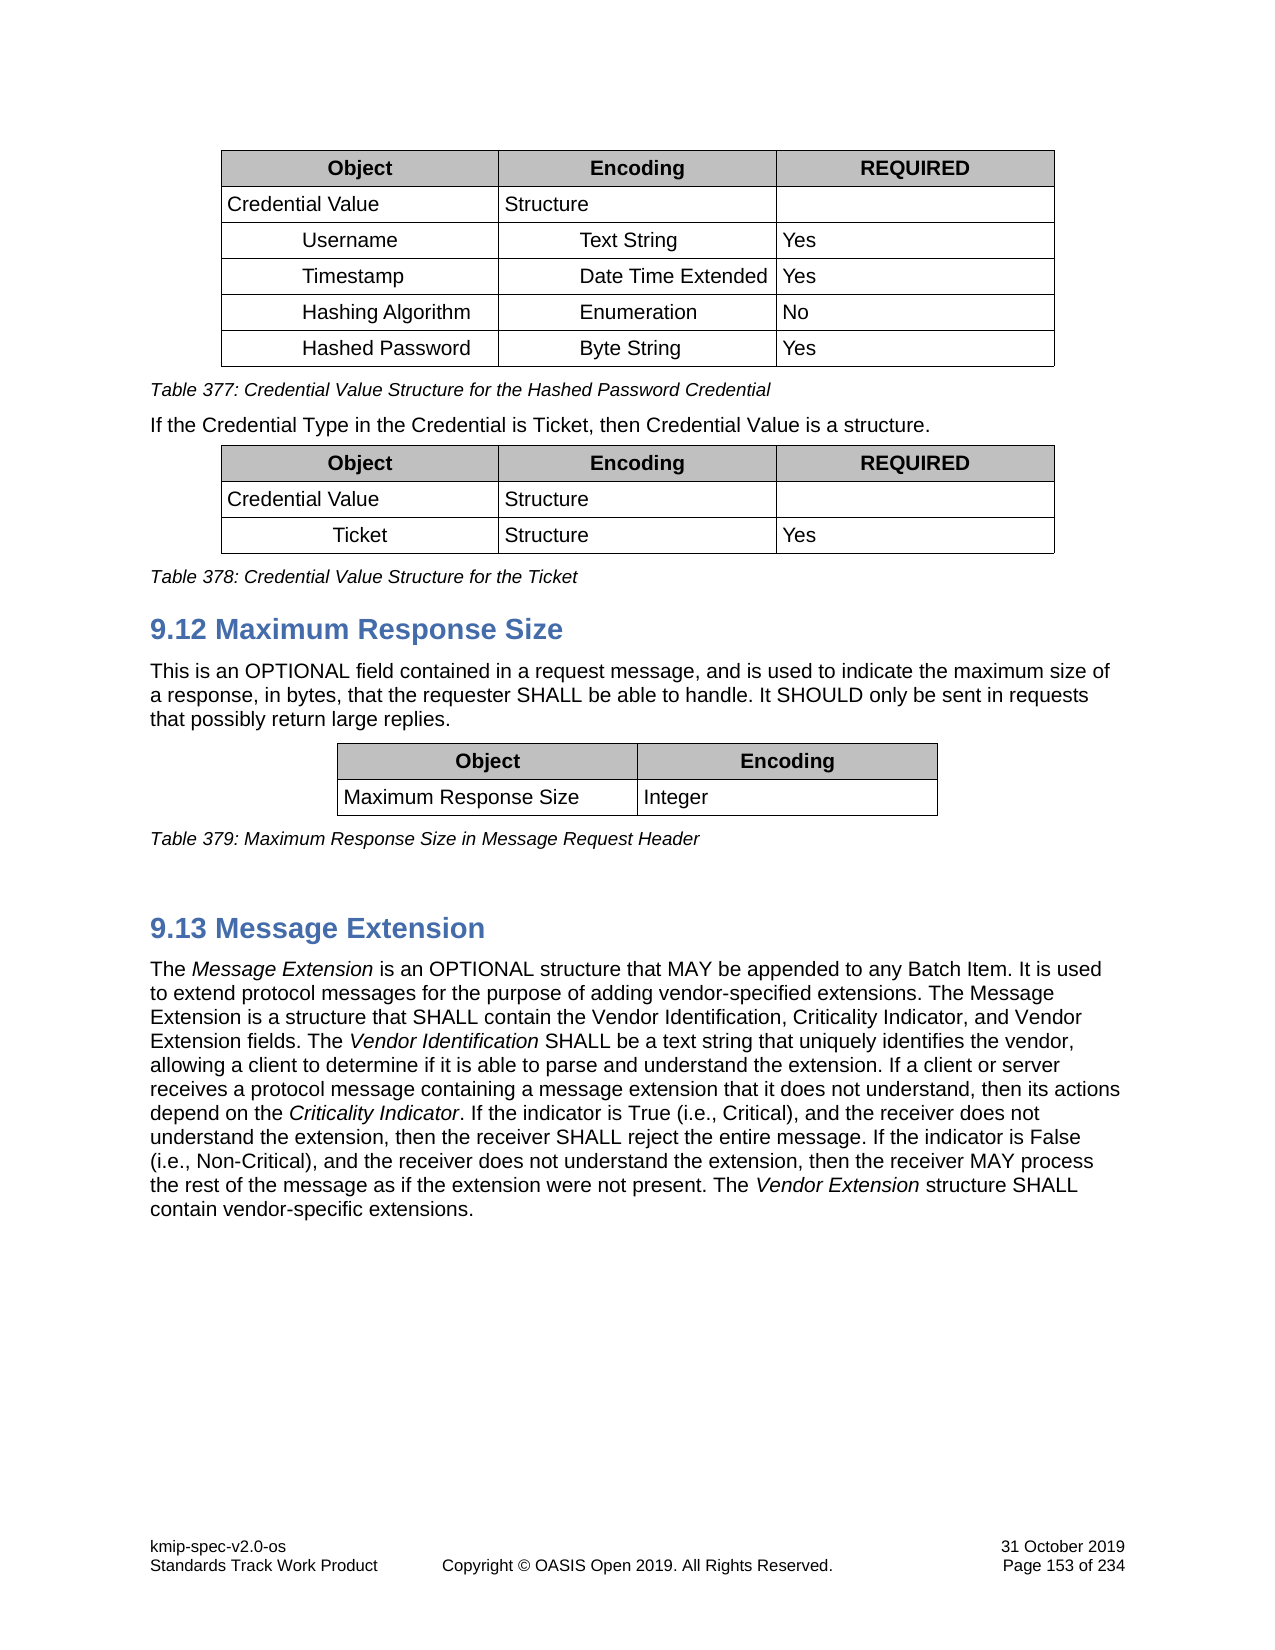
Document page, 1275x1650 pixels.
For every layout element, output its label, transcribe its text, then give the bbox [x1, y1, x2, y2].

text Table 379: Maximum Response Size in Message Request Header [150, 828, 1125, 849]
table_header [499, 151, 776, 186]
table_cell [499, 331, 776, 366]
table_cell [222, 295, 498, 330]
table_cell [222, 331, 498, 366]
text Table 378: Credential Value Structure for the Ticket [150, 566, 1125, 587]
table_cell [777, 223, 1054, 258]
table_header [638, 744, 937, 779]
text Table 377: Credential Value Structure for the Hashed Password Credential [150, 379, 1125, 400]
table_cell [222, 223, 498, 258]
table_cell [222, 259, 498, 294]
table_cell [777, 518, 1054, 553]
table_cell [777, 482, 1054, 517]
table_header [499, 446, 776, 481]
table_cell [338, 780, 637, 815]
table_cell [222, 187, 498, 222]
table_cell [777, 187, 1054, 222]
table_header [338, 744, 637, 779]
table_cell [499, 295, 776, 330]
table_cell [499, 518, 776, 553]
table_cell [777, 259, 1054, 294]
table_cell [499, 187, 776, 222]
subtitle Message Extension [150, 911, 1125, 944]
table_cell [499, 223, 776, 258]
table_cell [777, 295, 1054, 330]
text This is an OPTIONAL field contained in a request message, and is used to indicate the maximum size of a response, in bytes, that the requester SHALL be able to handle. It SHOULD only be sent in requests that possibly return large replies. [150, 658, 1125, 730]
text The Message Extension is an OPTIONAL structure that MAY be appended to any Batch Item. It is used to extend protocol messages for the purpose of adding vendor-specified extensions. The Message Extension is a structure that SHALL contain the Vendor Identification, Criticality Indicator, and Vendor Extension fields. The Vendor Identification SHALL be a text string that uniquely identifies the vendor, allowing a client to determine if it is able to parse and understand the extension. If a client or server receives a protocol message containing a message extension that it does not understand, then its actions depend on the Criticality Indicator. If the indicator is True (i.e., Critical), and the receiver does not understand the extension, then the receiver SHALL reject the entire message. If the indicator is False (i.e., Non-Critical), and the receiver does not understand the extension, then the receiver MAY process the rest of the message as if the extension were not present. The Vendor Extension structure SHALL contain vendor-specific extensions. [150, 957, 1125, 1220]
text If the Credential Type in the Credential is Ticket, then Credential Value is a structure. [150, 413, 1125, 437]
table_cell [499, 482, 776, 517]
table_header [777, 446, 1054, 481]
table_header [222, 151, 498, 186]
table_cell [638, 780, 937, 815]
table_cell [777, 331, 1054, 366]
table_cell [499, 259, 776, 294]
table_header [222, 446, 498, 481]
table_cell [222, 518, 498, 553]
subtitle Maximum Response Size [150, 612, 1125, 646]
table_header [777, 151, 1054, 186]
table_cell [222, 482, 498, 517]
